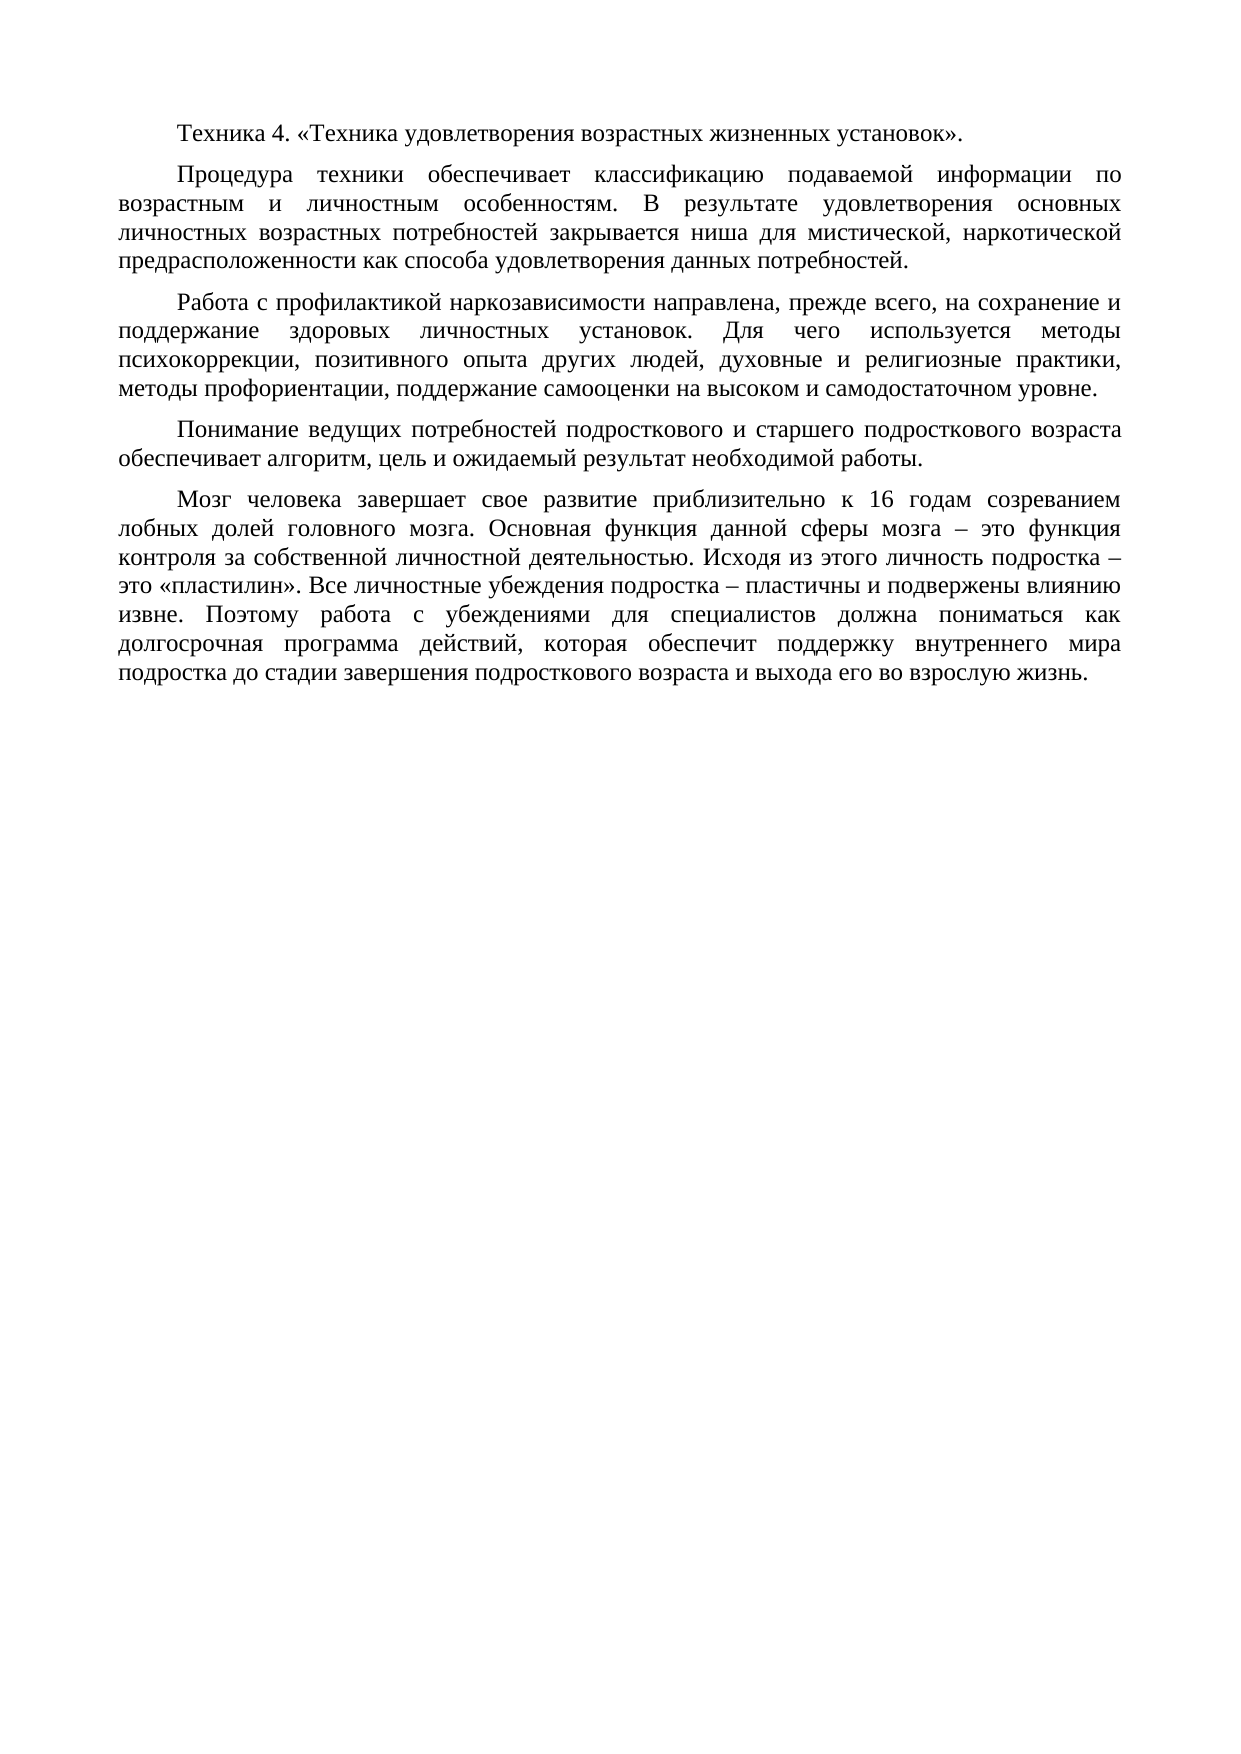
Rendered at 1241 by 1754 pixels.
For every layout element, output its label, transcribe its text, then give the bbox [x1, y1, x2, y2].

text Понимание ведущих потребностей подросткового и старшего подросткового возраста обеспечивает алгоритм, цель и ожидаемый результат необходимой работы. [118, 414, 1122, 472]
text Работа с профилактикой наркозависимости направлена, прежде всего, на сохранение и поддержание здоровых личностных установок. Для чего используется методы психокоррекции, позитивного опыта других людей, духовные и религиозные практики, методы профориентации, поддержание самооценки на высоком и самодостаточном уровне. [118, 287, 1122, 402]
text Техника 4. «Техника удовлетворения возрастных жизненных установок». [118, 118, 1122, 147]
text Мозг человека завершает свое развитие приблизительно к 16 годам созреванием лобных долей головного мозга. Основная функция данной сферы мозга – это функция контроля за собственной личностной деятельностью. Исходя из этого личность подростка – это «пластилин». Все личностные убеждения подростка – пластичны и подвержены влиянию извне. Поэтому работа с убеждениями для специалистов должна пониматься как долгосрочная программа действий, которая обеспечит поддержку внутреннего мира подростка до стадии завершения подросткового возраста и выхода его во взрослую жизнь. [118, 484, 1122, 686]
text Процедура техники обеспечивает классификацию подаваемой информации по возрастным и личностным особенностям. В результате удовлетворения основных личностных возрастных потребностей закрывается ниша для мистической, наркотической предрасположенности как способа удовлетворения данных потребностей. [118, 159, 1122, 274]
